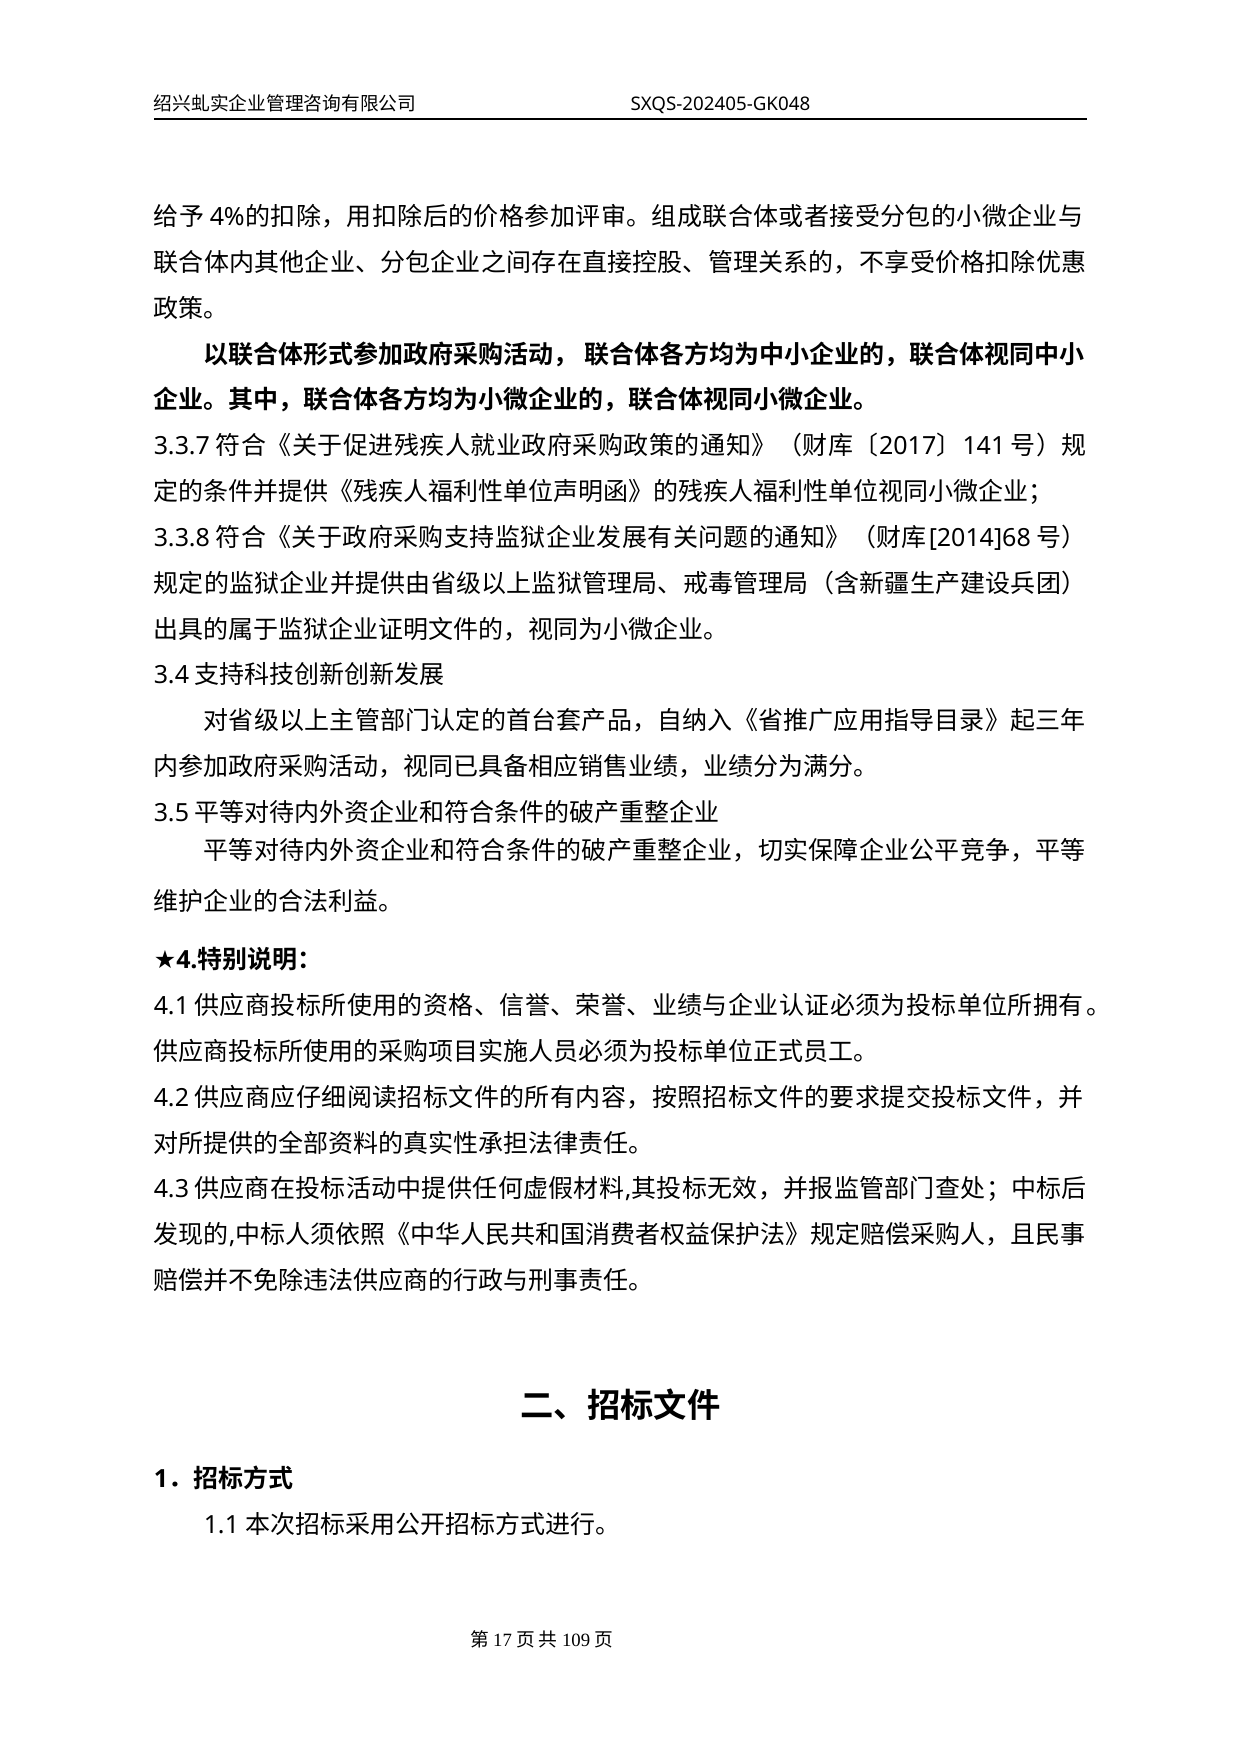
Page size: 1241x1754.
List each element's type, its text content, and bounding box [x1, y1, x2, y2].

text 1.1 本次招标采用公开招标方式进行。 [153, 1497, 1087, 1543]
text ★4.特别说明： [153, 932, 1087, 978]
text 二、招标文件 [153, 1379, 1087, 1427]
text 1．招标方式 [153, 1451, 1087, 1497]
text 4.1供应商投标所使用的资格、信誉、荣誉、业绩与企业认证必须为投标单位所拥有。供应商投标所使用的采购项目实施人员必须为投标单位正式员工。 [153, 978, 1087, 1069]
text 4.2供应商应仔细阅读招标文件的所有内容，按照招标文件的要求提交投标文件，并对所提供的全部资料的真实性承担法律责任。 [153, 1069, 1087, 1161]
text 3.4支持科技创新创新发展 [153, 647, 1087, 693]
text 对省级以上主管部门认定的首台套产品，自纳入《省推广应用指导目录》起三年内参加政府采购活动，视同已具备相应销售业绩，业绩分为满分。 [153, 693, 1087, 785]
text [153, 189, 1087, 326]
text 以联合体形式参加政府采购活动， 联合体各方均为中小企业的，联合体视同中小企业。其中，联合体各方均为小微企业的，联合体视同小微企业。 [153, 326, 1087, 418]
text 3.5平等对待内外资企业和符合条件的破产重整企业 [153, 785, 1087, 831]
text 3.3.8符合《关于政府采购支持监狱企业发展有关问题的通知》（财库[2014]68号）规定的监狱企业并提供由省级以上监狱管理局、戒毒管理局（含新疆生产建设兵团）出具的属于监狱企业证明文件的，视同为小微企业。 [153, 510, 1087, 647]
text 3.3.7符合《关于促进残疾人就业政府采购政策的通知》（财库〔2017〕141号）规定的条件并提供《残疾人福利性单位声明函》的残疾人福利性单位视同小微企业； [153, 418, 1087, 510]
text 平等对待内外资企业和符合条件的破产重整企业，切实保障企业公平竞争，平等维护企业的合法利益。 [153, 831, 1087, 918]
text 4.3供应商在投标活动中提供任何虚假材料,其投标无效，并报监管部门查处；中标后发现的,中标人须依照《中华人民共和国消费者权益保护法》规定赔偿采购人，且民事赔偿并不免除违法供应商的行政与刑事责任。 [153, 1161, 1087, 1299]
